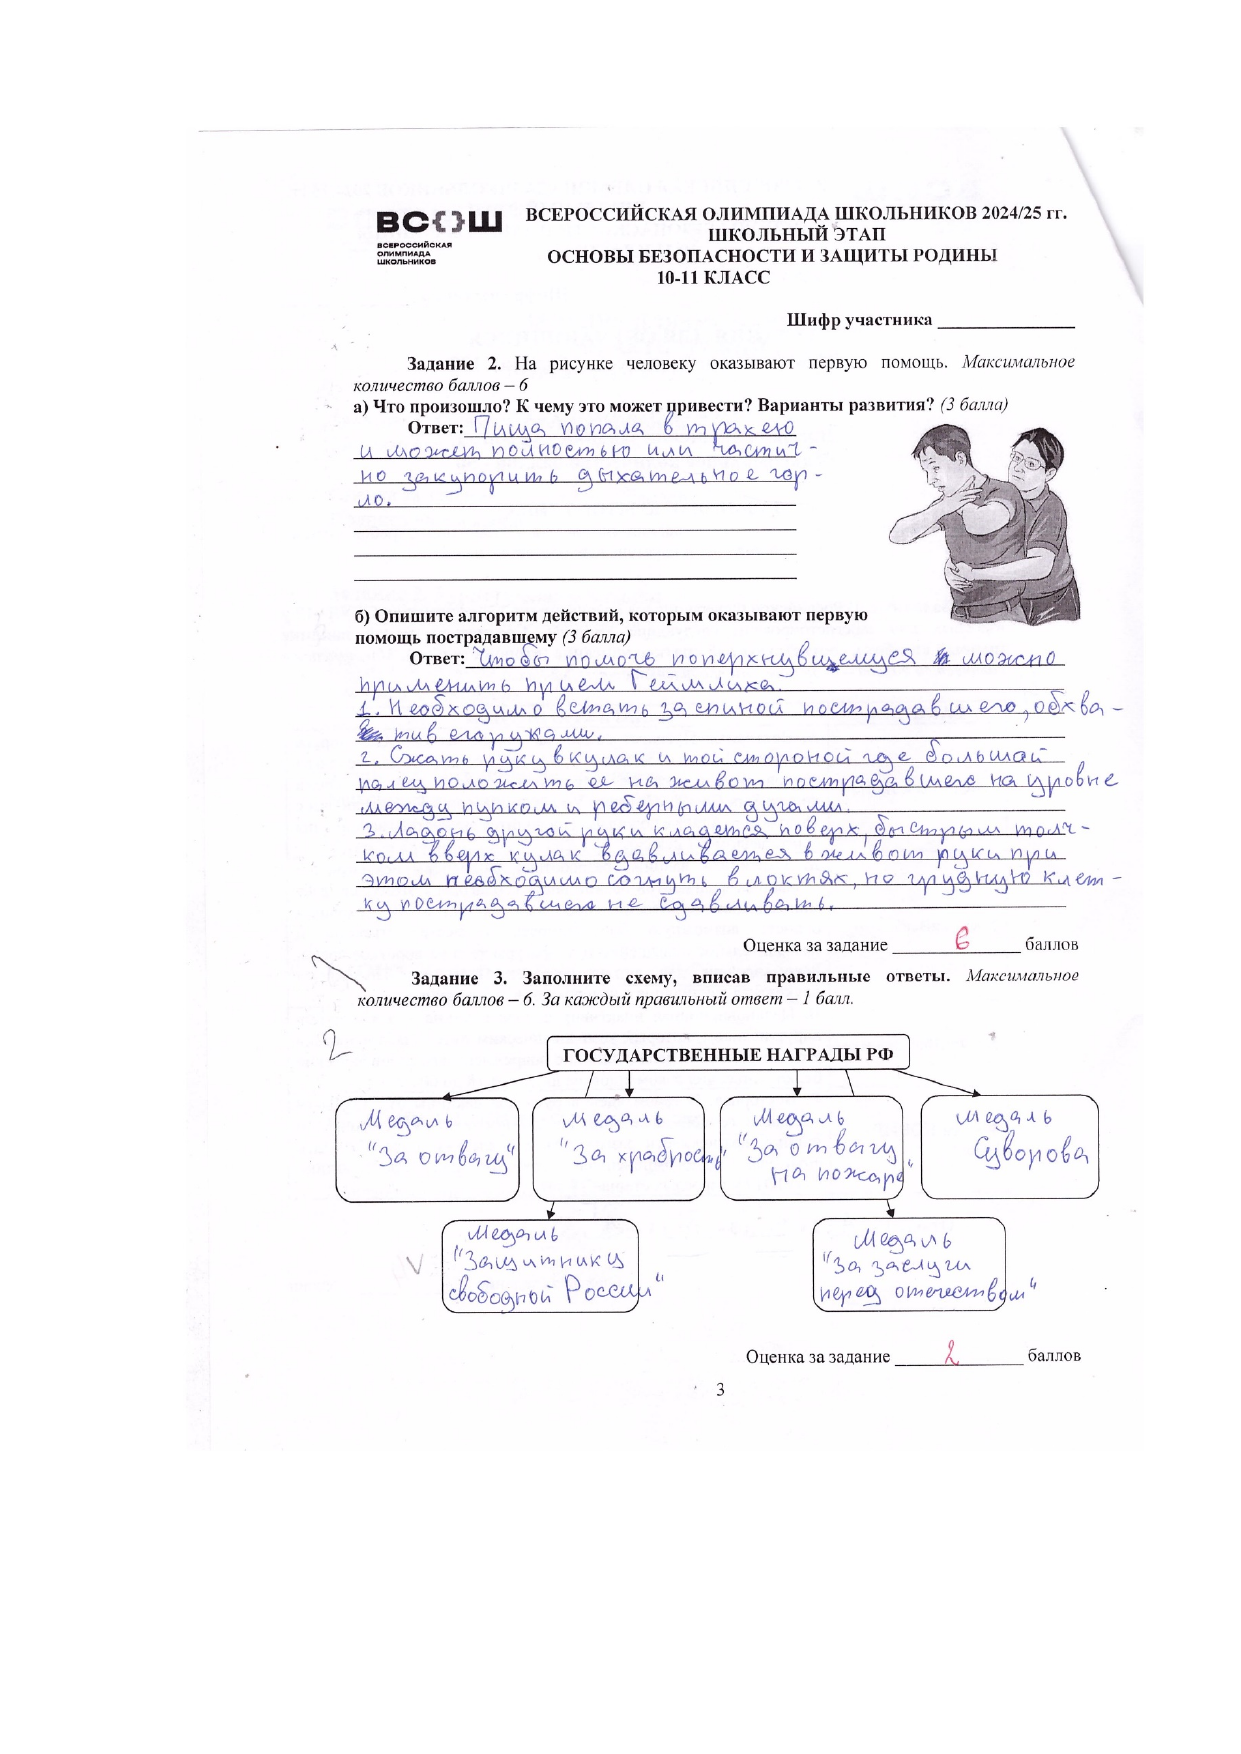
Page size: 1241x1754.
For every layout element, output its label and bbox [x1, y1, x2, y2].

picture [177, 118, 1152, 1459]
